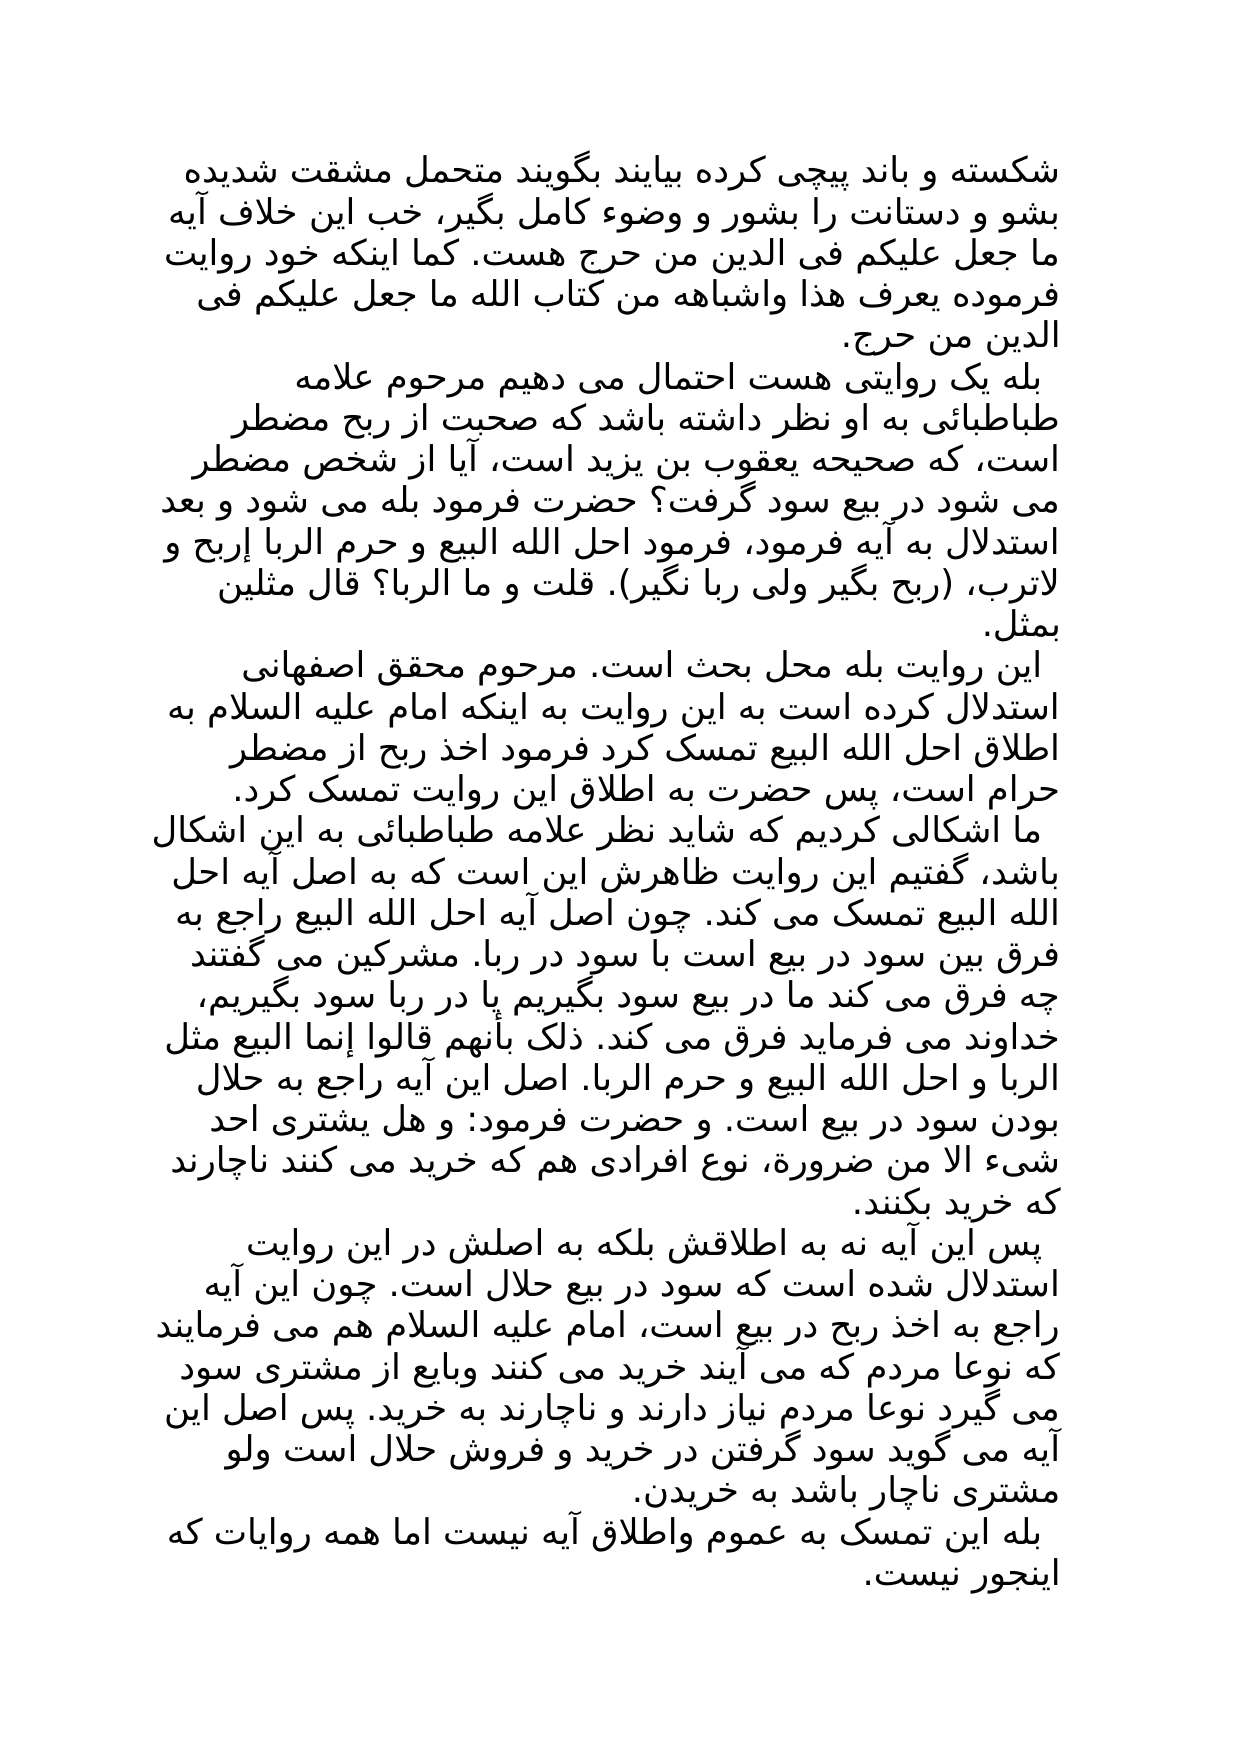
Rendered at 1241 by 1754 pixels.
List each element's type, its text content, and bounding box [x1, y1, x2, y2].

text این روایت بله محل بحث است. مرحوم محقق اصفهانی استدلال کرده است به این روایت به اینکه امام علیه السلام به اطلاق احل الله البیع تمسک کرد فرمود اخذ ربح از مضطر حرام است، پس حضرت به اطلاق این روایت تمسک کرد. [150, 645, 1061, 810]
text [150, 150, 1061, 356]
text ما اشکالی کردیم که شاید نظر علامه طباطبائی به این اشکال باشد، گفتیم این روایت ظاهرش این است که به اصل آیه احل الله البیع تمسک می کند. چون اصل آیه احل الله البیع راجع به فرق بین سود در بیع است با سود در ربا. مشرکین می گفتند چه فرق می کند ما در بیع سود بگیریم یا در ربا سود بگیریم، خداوند می فرماید فرق می کند. ذلک بأنهم قالوا إنما البیع مثل الربا و احل الله البیع و حرم الربا. اصل این آیه راجع به حلال بودن سود در بیع است. و حضرت فرمود: و هل یشتری احد شیء الا من ضرورة، نوع افرادی هم که خرید می کنند ناچارند که خرید بکنند. [150, 810, 1061, 1222]
text بله یک روایتی هست احتمال می دهیم مرحوم علامه طباطبائی به او نظر داشته باشد که صحبت از ربح مضطر است، که صحیحه یعقوب بن یزید است، آیا از شخص مضطر می شود در بیع سود گرفت؟ حضرت فرمود بله می شود و بعد استدلال به آیه فرمود، فرمود احل الله البیع و حرم الربا إربح و لاترب، (ربح بگیر ولی ربا نگیر). قلت و ما الربا؟ قال مثلین بمثل. [150, 356, 1061, 645]
text بله این تمسک به عموم واطلاق آیه نیست اما همه روایات که اینجور نیست. [150, 1511, 1061, 1594]
text پس این آیه نه به اطلاقش بلکه به اصلش در این روایت استدلال شده است که سود در بیع حلال است. چون این آیه راجع به اخذ ربح در بیع است، امام علیه السلام هم می فرمایند که نوعا مردم که می آیند خرید می کنند وبایع از مشتری سود می گیرد نوعا مردم نیاز دارند و ناچارند به خرید. پس اصل این آیه می گوید سود گرفتن در خرید و فروش حلال است ولو مشتری ناچار باشد به خریدن. [150, 1222, 1061, 1511]
